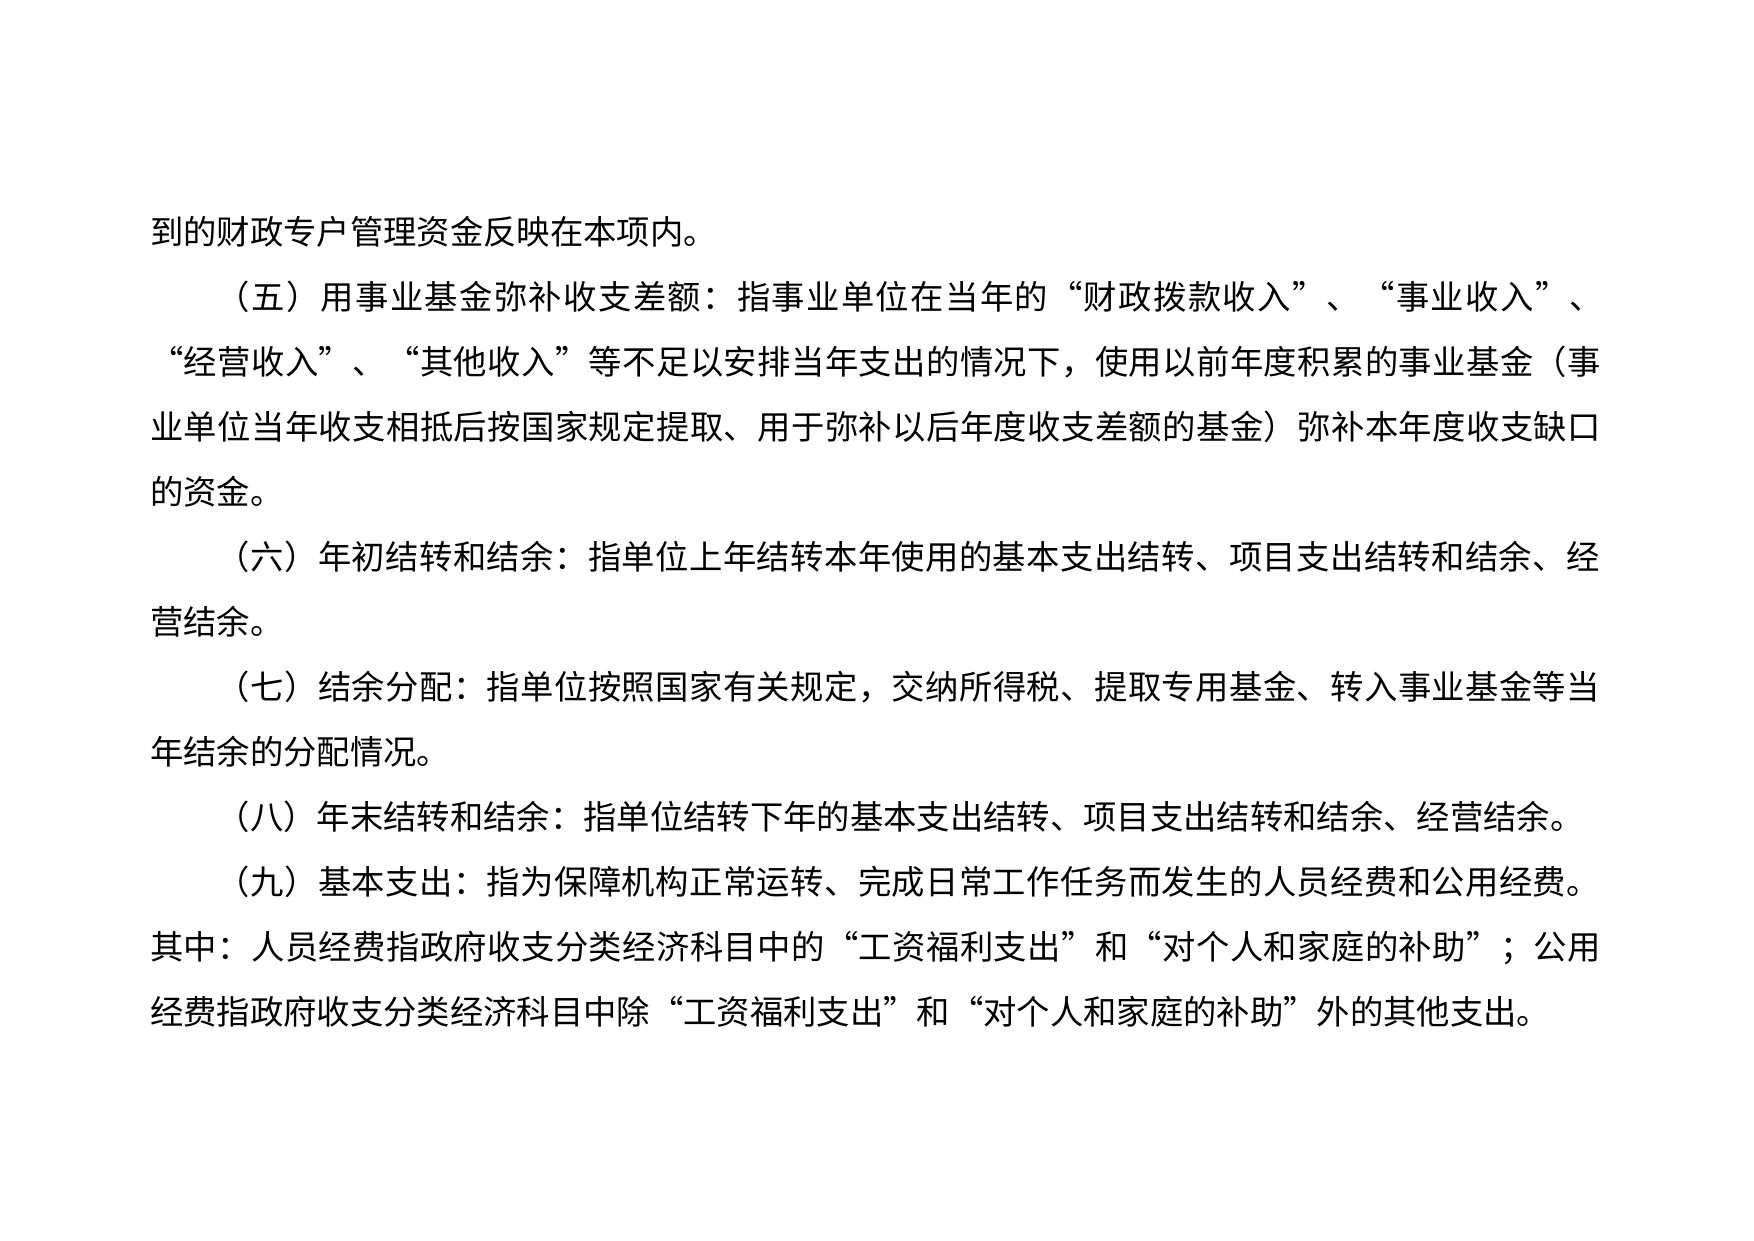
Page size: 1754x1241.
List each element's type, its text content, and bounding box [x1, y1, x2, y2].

text （七）结余分配：指单位按照国家有关规定，交纳所得税、提取专用基金、转入事业基金等当年结余的分配情况。 [150, 653, 1604, 783]
text （九）基本支出：指为保障机构正常运转、完成日常工作任务而发生的人员经费和公用经费。其中：人员经费指政府收支分类经济科目中的“工资福利支出”和“对个人和家庭的补助”；公用经费指政府收支分类经济科目中除“工资福利支出”和“对个人和家庭的补助”外的其他支出。 [150, 848, 1604, 1043]
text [150, 198, 1604, 263]
text （八）年末结转和结余：指单位结转下年的基本支出结转、项目支出结转和结余、经营结余。 [150, 783, 1604, 848]
text （六）年初结转和结余：指单位上年结转本年使用的基本支出结转、项目支出结转和结余、经营结余。 [150, 523, 1604, 653]
text （五）用事业基金弥补收支差额：指事业单位在当年的“财政拨款收入”、“事业收入”、“经营收入”、“其他收入”等不足以安排当年支出的情况下，使用以前年度积累的事业基金（事业单位当年收支相抵后按国家规定提取、用于弥补以后年度收支差额的基金）弥补本年度收支缺口的资金。 [150, 263, 1604, 523]
